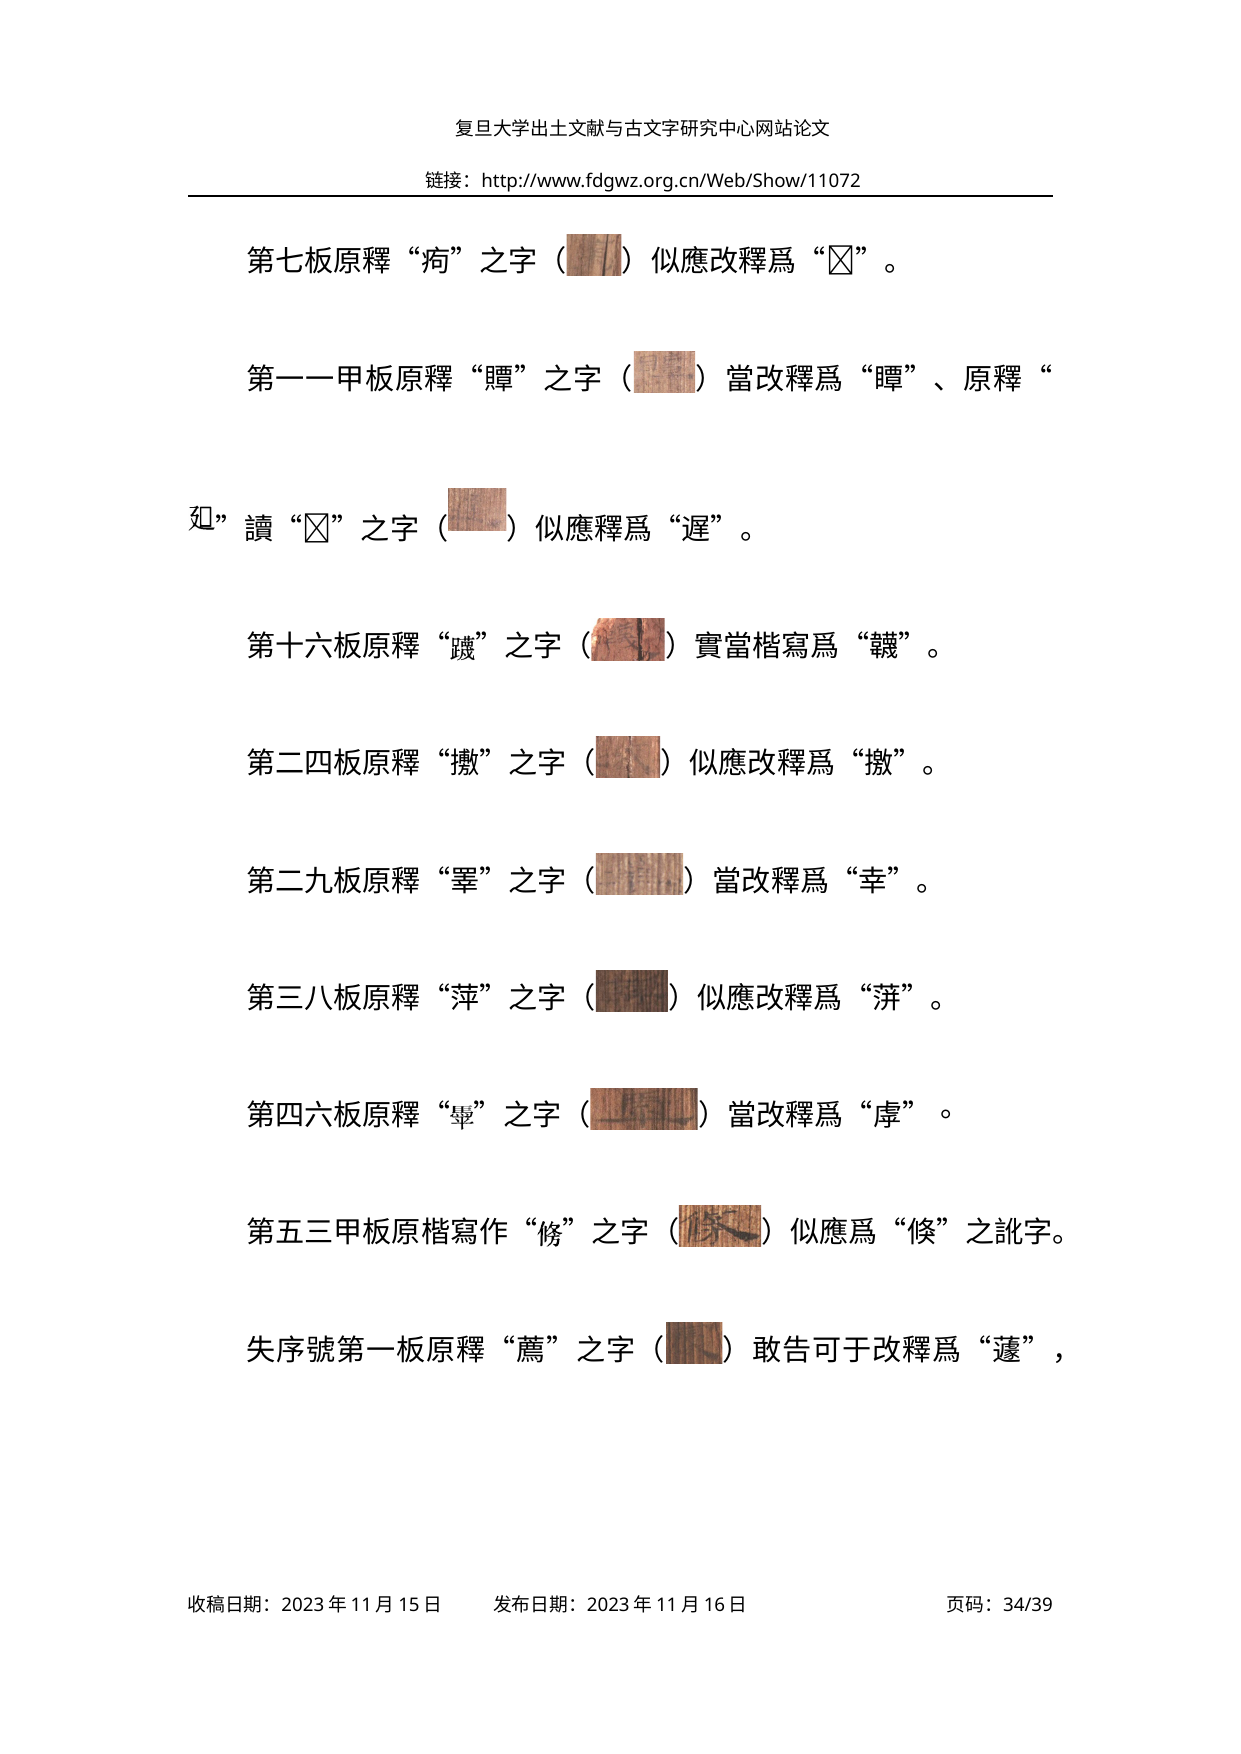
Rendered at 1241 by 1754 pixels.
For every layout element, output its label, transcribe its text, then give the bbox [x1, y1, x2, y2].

picture [187, 505, 215, 531]
text 第三八板原釋“萍”之字（）似應改釋爲“蓱”。 [187, 958, 1053, 1033]
picture [448, 488, 507, 531]
text 第七板原釋“痀”之字（）似應改釋爲“𤺉”。 [187, 222, 1053, 297]
picture [595, 853, 684, 895]
picture [537, 1221, 563, 1247]
picture [678, 1205, 762, 1247]
picture [633, 351, 696, 393]
picture [591, 618, 665, 661]
picture [590, 1088, 698, 1130]
picture [450, 635, 475, 661]
text 第四六板原釋“”之字（）當改釋爲“虖”。 [187, 1075, 1053, 1150]
picture [595, 970, 668, 1012]
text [187, 1310, 1053, 1385]
picture [595, 736, 661, 778]
text 第一一甲板原釋“贉”之字（）當改釋爲“瞫”、原釋“”讀“𧥡”之字（）似應釋爲“遅”。 [187, 339, 1053, 564]
text 第二九板原釋“睪”之字（）當改釋爲“幸”。 [187, 841, 1053, 916]
text 第五三甲板原楷寫作“”之字（）似應爲“倏”之訛字。 [187, 1193, 1053, 1268]
picture [450, 1104, 474, 1130]
text 第十六板原釋“”之字（）實當楷寫爲“韤”。 [187, 606, 1053, 681]
text 第二四板原釋“㩤”之字（）似應改釋爲“撽”。 [187, 723, 1053, 798]
picture [666, 1322, 723, 1364]
picture [566, 234, 622, 276]
